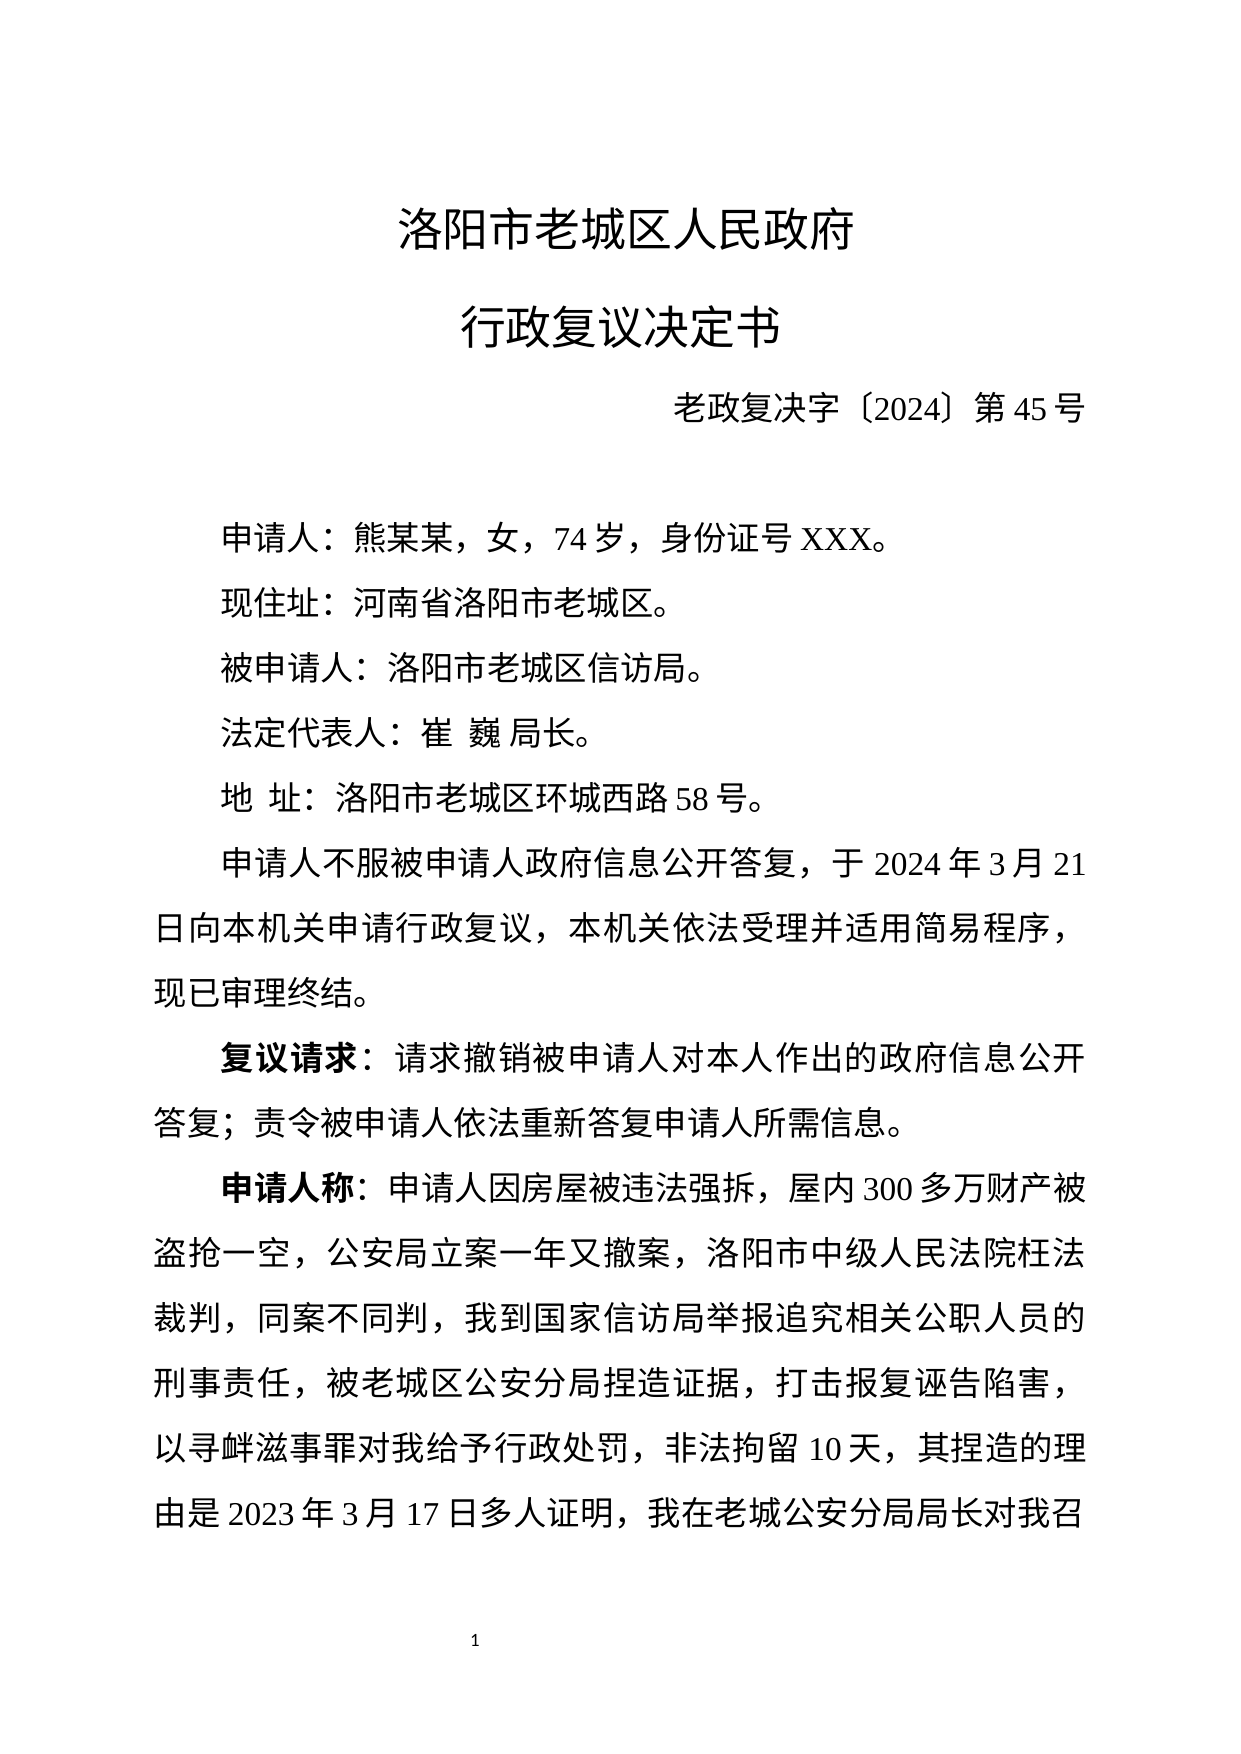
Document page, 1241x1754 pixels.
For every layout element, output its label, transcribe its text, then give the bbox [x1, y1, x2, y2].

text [153, 1153, 1087, 1543]
text 被申请人：洛阳市老城区信访局。 [153, 633, 1087, 698]
text 申请人不服被申请人政府信息公开答复，于2024年3月21日向本机关申请行政复议，本机关依法受理并适用简易程序，现已审理终结。 [153, 828, 1087, 1023]
text 现住址：河南省洛阳市老城区。 [220, 568, 1087, 633]
text 申请人：熊某某，女，74岁，身份证号XXX。 [220, 503, 1087, 568]
list 复议请求：请求撤销被申请人对本人作出的政府信息公开答复；责令被申请人依法重新答复申请人所需信息。 [153, 1023, 1087, 1153]
text 法定代表人：崔 巍 局长。 [153, 698, 1087, 763]
text 老政复决字〔2024〕第45号 [153, 373, 1087, 438]
text 地 址：洛阳市老城区环城西路58号。 [153, 763, 1087, 828]
text 行政复议决定书 [153, 276, 1087, 373]
text 洛阳市老城区人民政府 [153, 178, 1087, 276]
